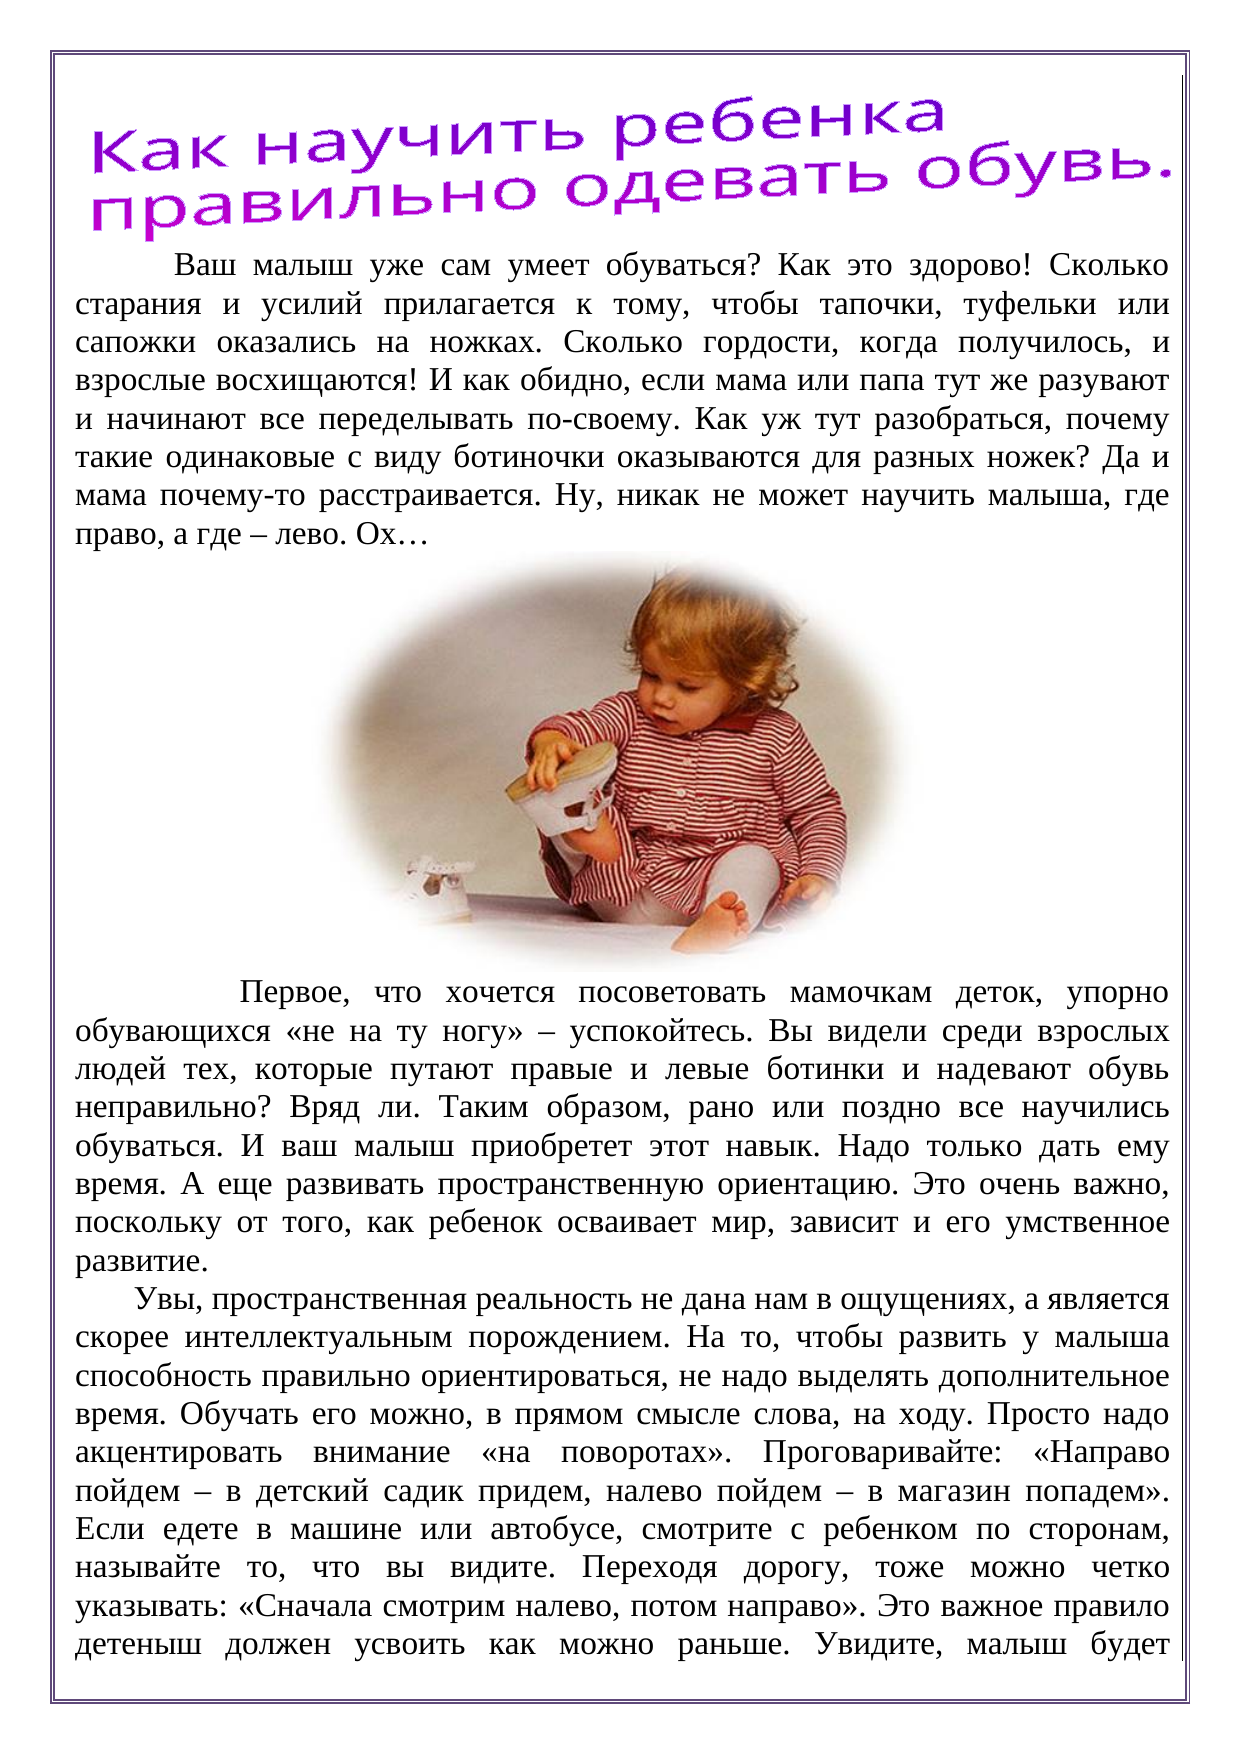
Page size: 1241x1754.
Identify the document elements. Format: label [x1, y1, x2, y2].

table_header [64, 75, 1182, 1661]
picture [302, 551, 944, 972]
